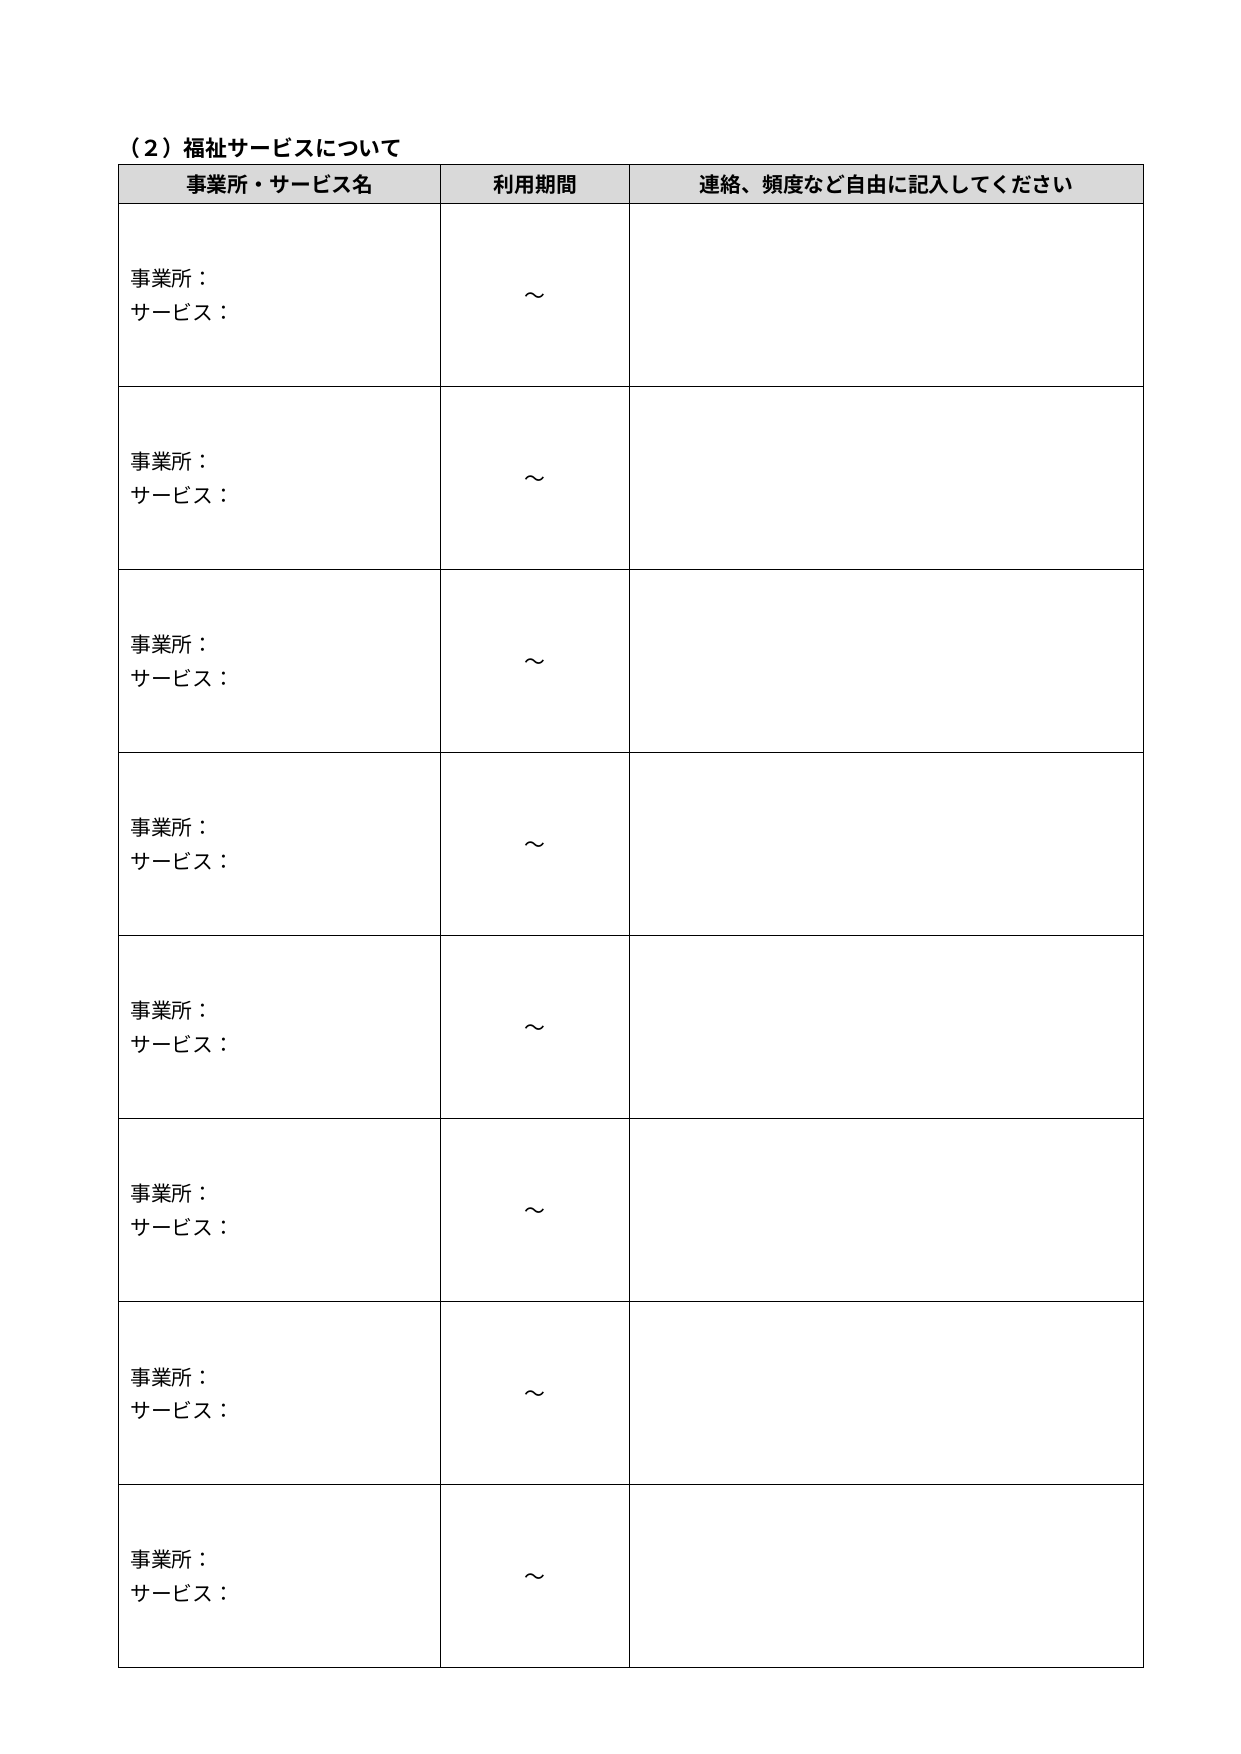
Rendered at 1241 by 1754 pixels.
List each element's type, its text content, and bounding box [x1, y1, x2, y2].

table_header 連絡、頻度など自由に記入してください [630, 165, 1143, 203]
table_cell ～ [441, 204, 629, 386]
table_cell [630, 570, 1143, 752]
table_cell ～ [441, 1485, 629, 1667]
table_cell 事業所： サービス： [119, 1302, 440, 1484]
table_cell 事業所： サービス： [119, 1119, 440, 1301]
table_cell ～ [441, 753, 629, 935]
table_cell [630, 936, 1143, 1118]
table_cell 事業所： サービス： [119, 204, 440, 386]
text （２）福祉サービスについて [118, 131, 1122, 164]
table_header 利用期間 [441, 165, 629, 203]
table_cell [630, 1302, 1143, 1484]
table_cell [630, 387, 1143, 569]
table_cell ～ [441, 1119, 629, 1301]
table_cell 事業所： サービス： [119, 936, 440, 1118]
table_cell [630, 753, 1143, 935]
table_cell [630, 204, 1143, 386]
table_cell ～ [441, 1302, 629, 1484]
table_cell ～ [441, 387, 629, 569]
table_cell 事業所： サービス： [119, 570, 440, 752]
table_cell [630, 1485, 1143, 1667]
table_cell 事業所： サービス： [119, 1485, 440, 1667]
table_cell 事業所： サービス： [119, 387, 440, 569]
table_cell [630, 1119, 1143, 1301]
table_cell ～ [441, 936, 629, 1118]
table_cell ～ [441, 570, 629, 752]
table_header 事業所・サービス名 [119, 165, 440, 203]
table_cell 事業所： サービス： [119, 753, 440, 935]
